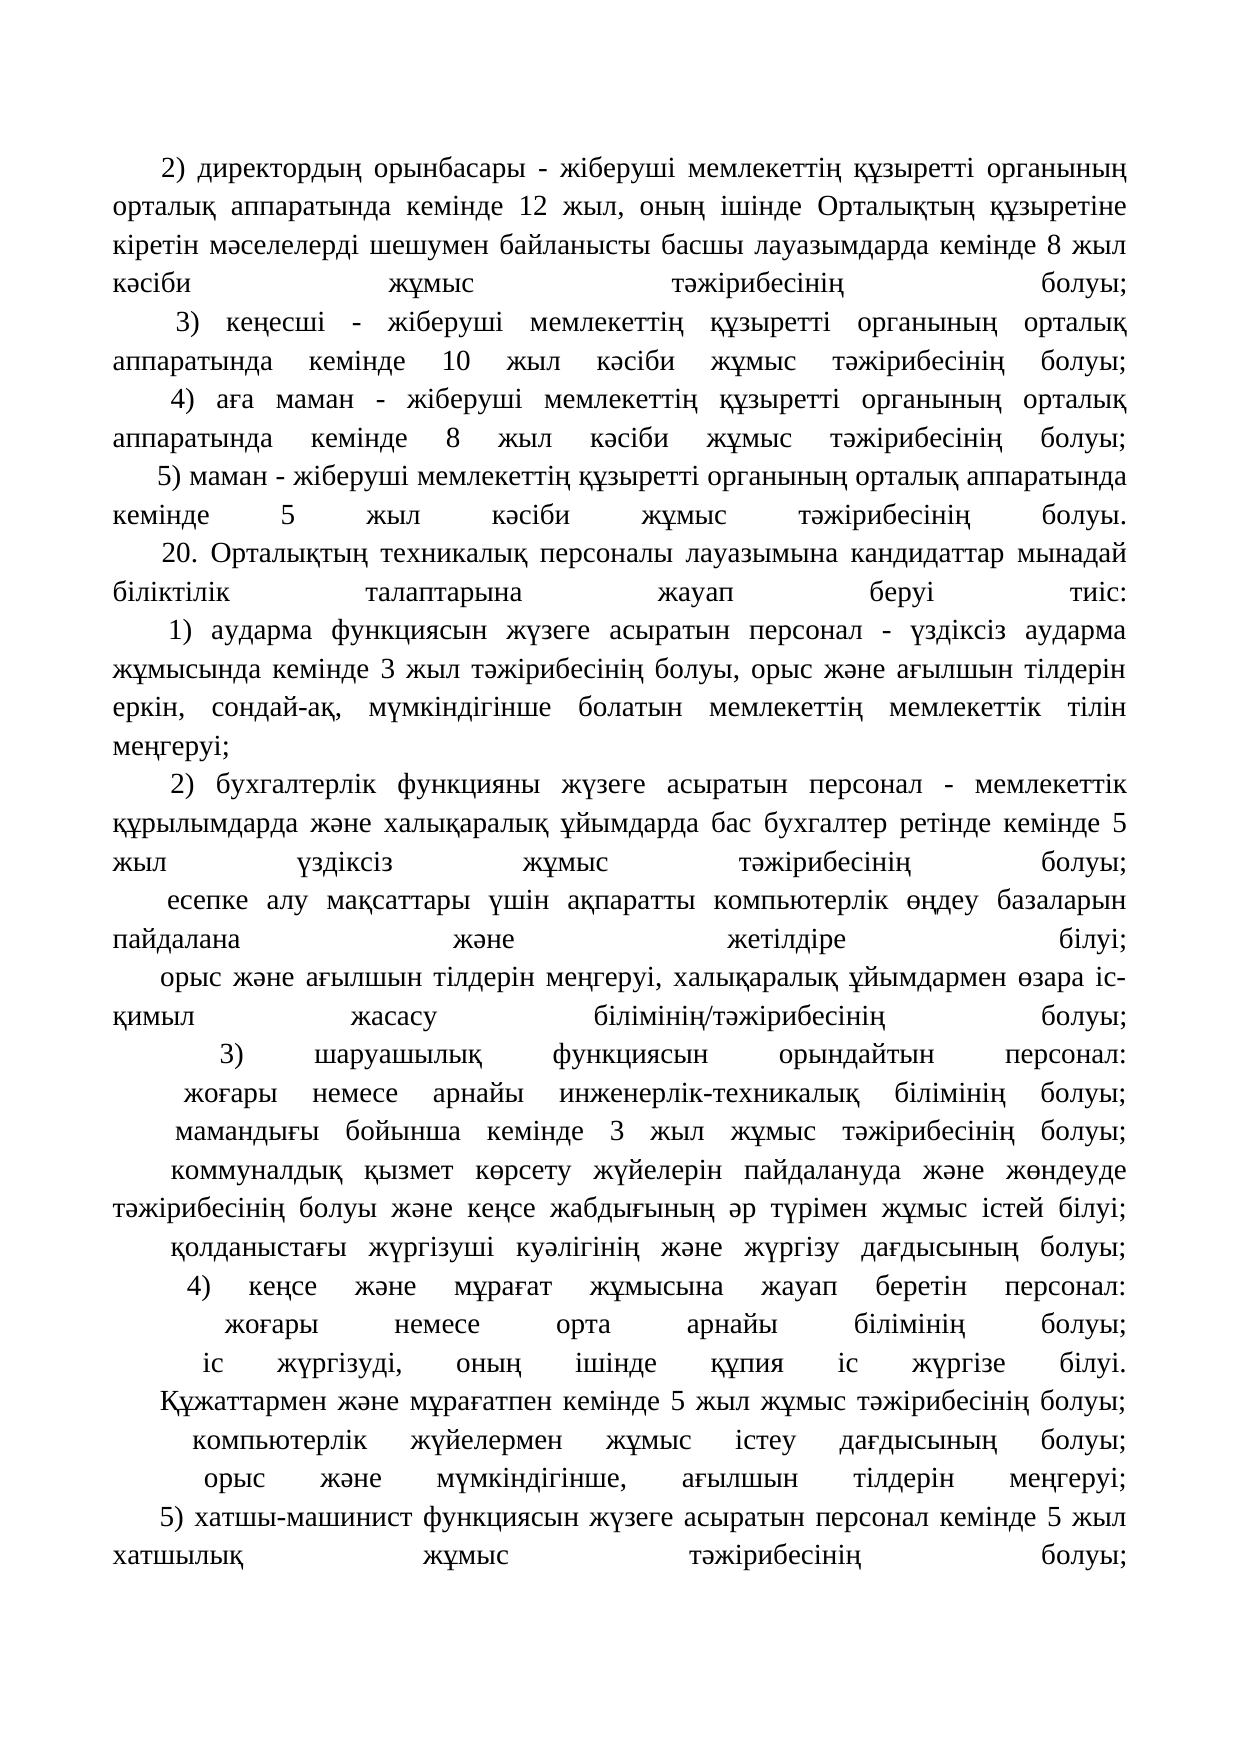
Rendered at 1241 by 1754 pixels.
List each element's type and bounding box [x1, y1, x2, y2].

text [112, 150, 1128, 1571]
